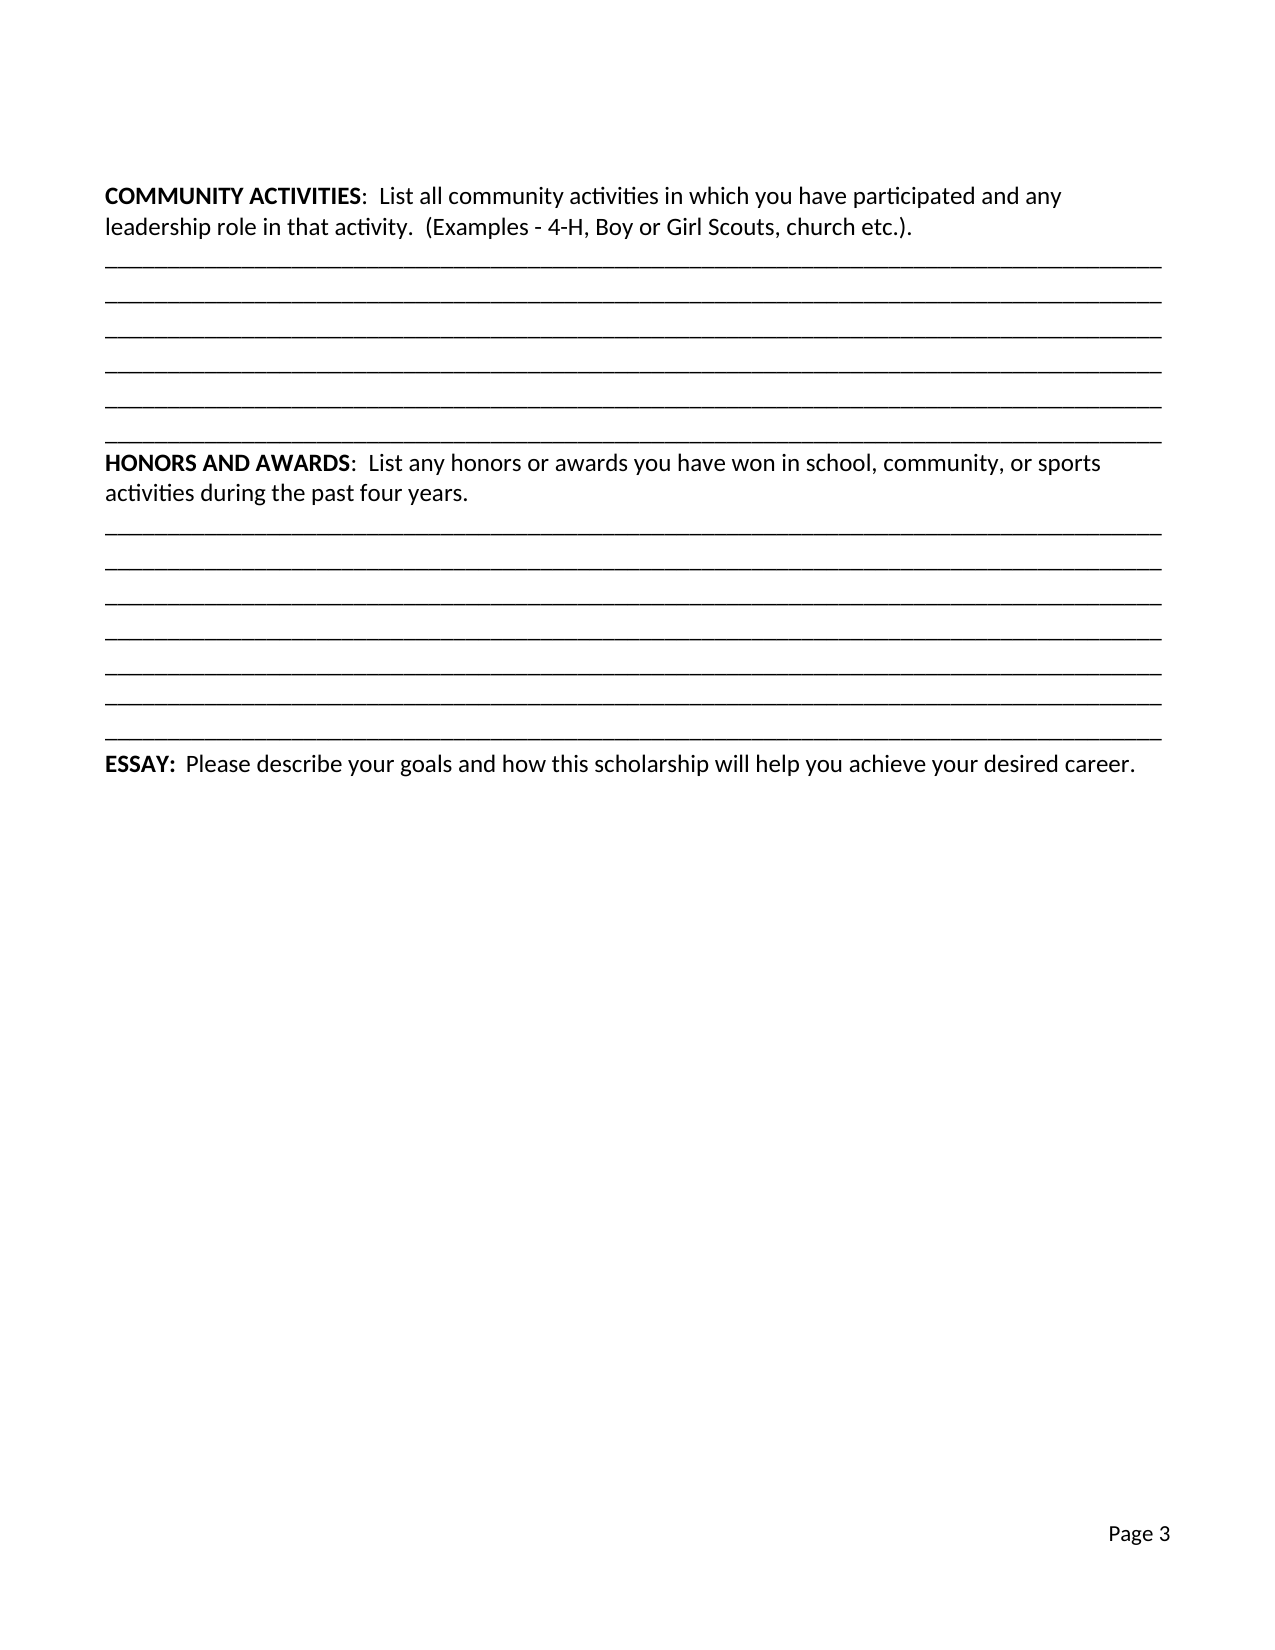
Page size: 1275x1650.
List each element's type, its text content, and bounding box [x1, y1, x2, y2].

text __________________________________________________________________________________________________________________________________________________________________________ [105, 578, 1170, 644]
text __________________________________________________________________________________________________________________________________________________________________________ [105, 508, 1170, 574]
text __________________________________________________________________________________________________________________________________________________________________________ESSAY: Please describe your goals and how this scholarship will help you achieve your desired career. [105, 679, 1170, 779]
text _____________________________________________________________________________________ [105, 312, 1170, 342]
text __________________________________________________________________________________________________________________________________________________________________________ [105, 347, 1170, 412]
text HONORS AND AWARDS: List any honors or awards you have won in school, community, or sports activities during the past four years. [105, 447, 1170, 508]
text _____________________________________________________________________________________ [105, 648, 1170, 679]
text _____________________________________________________________________________________ [105, 277, 1170, 307]
text COMMUNITY ACTIVITIES: List all community activities in which you have participated and any leadership role in that activity. (Examples - 4-H, Boy or Girl Scouts, church etc.). [105, 181, 1170, 242]
text _____________________________________________________________________________________ [105, 242, 1170, 272]
text _____________________________________________________________________________________ [105, 417, 1170, 447]
